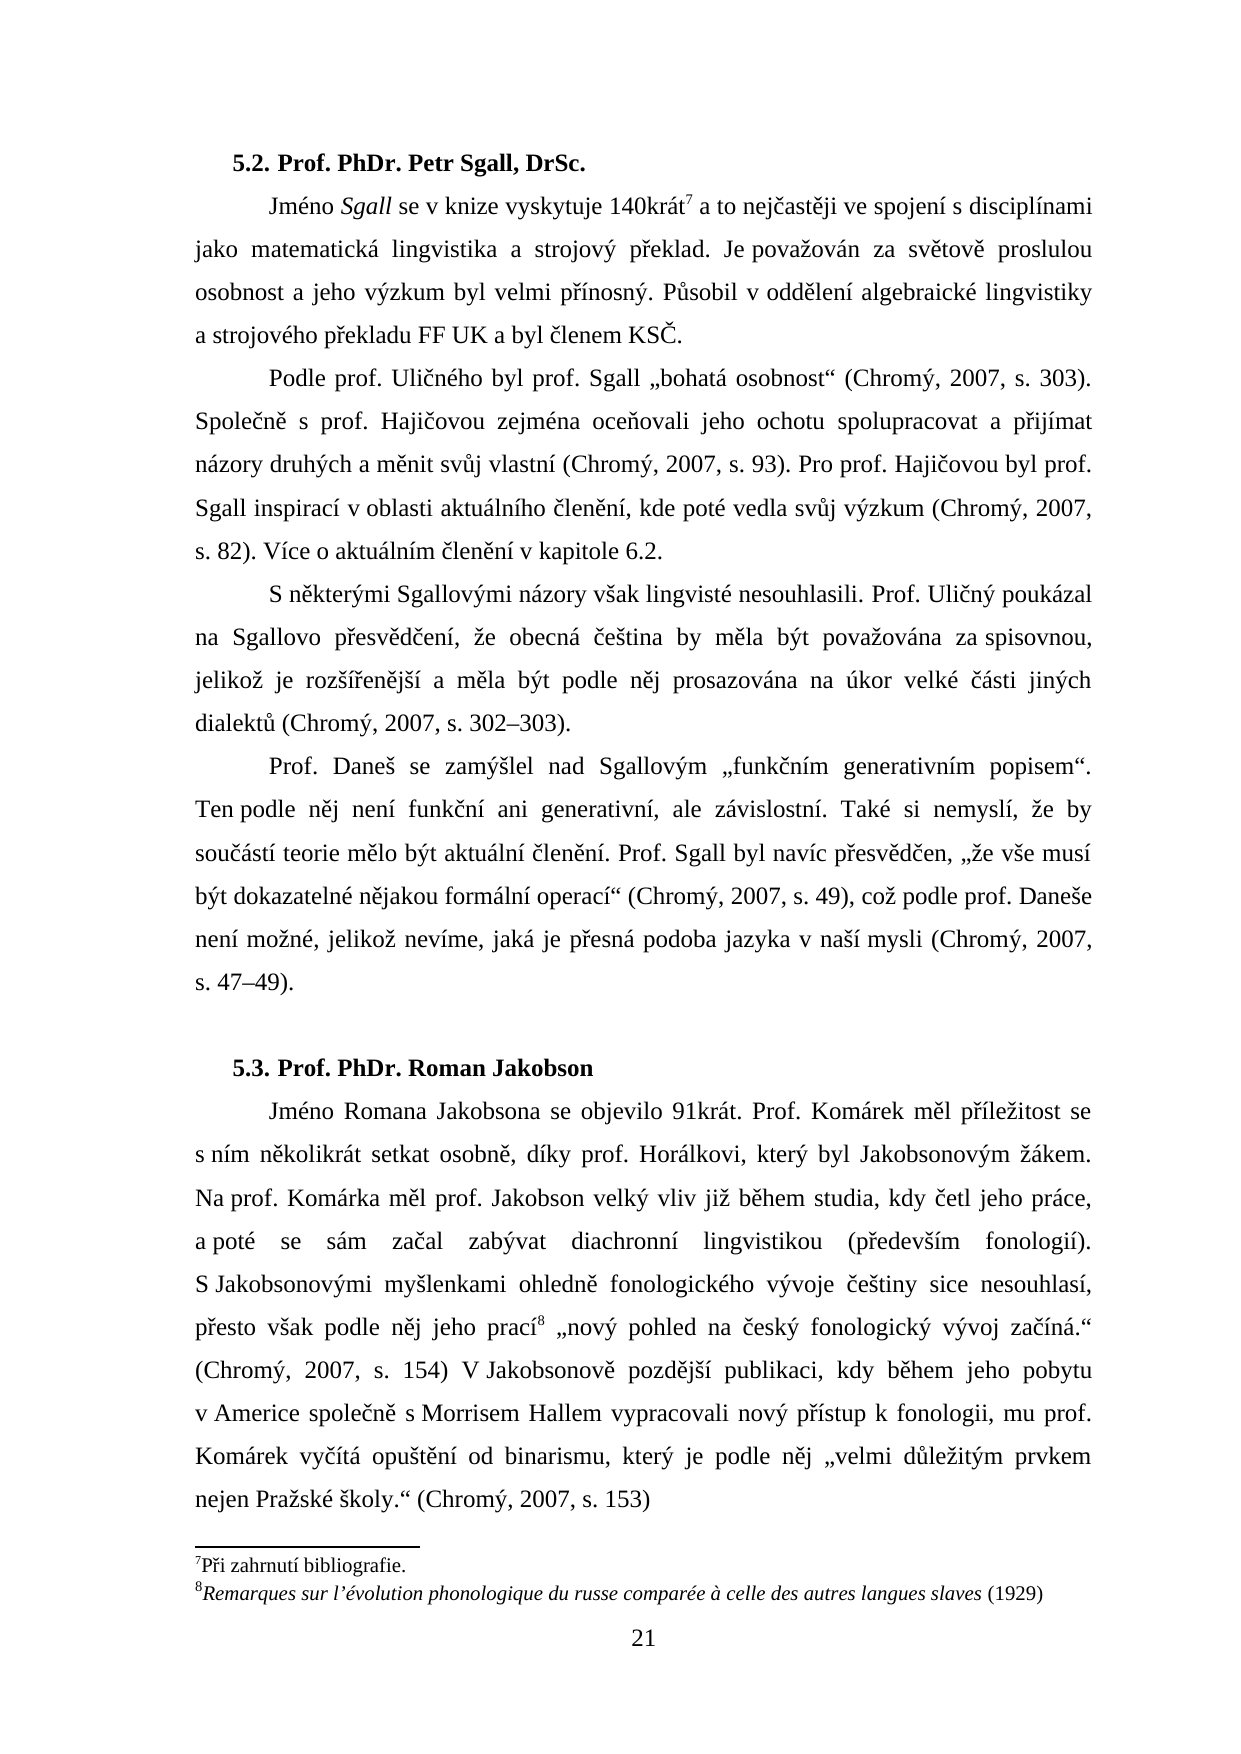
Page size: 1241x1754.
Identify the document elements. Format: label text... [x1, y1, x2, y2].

text S některými Sgallovými názory však lingvisté nesouhlasili. Prof. Uličný poukázal na Sgallovo přesvědčení, že obecná čeština by měla být považována za spisovnou, jelikož je rozšířenější a měla být podle něj prosazována na úkor velké části jiných dialektů (Chromý, 2007, s. 302–303). [195, 579, 1092, 737]
text Podle prof. Uličného byl prof. Sgall „bohatá osobnost“ (Chromý, 2007, s. 303). Společně s prof. Hajičovou zejména oceňovali jeho ochotu spolupracovat a přijímat názory druhých a měnit svůj vlastní (Chromý, 2007, s. 93). Pro prof. Hajičovou byl prof. Sgall inspirací v oblasti aktuálního členění, kde poté vedla svůj výzkum (Chromý, 2007, s. 82). Více o aktuálním členění v kapitole 5.2. [195, 363, 1092, 564]
text Jméno Romana Jakobsona se objevilo 91krát. Prof. Komárek měl příležitost se s ním několikrát setkat osobně, díky prof. Horálkovi, který byl Jakobsonovým žákem. Na prof. Komárka měl prof. Jakobson velký vliv již během studia, kdy četl jeho práce, a poté se sám začal zabývat diachronní lingvistikou (především fonologií). S Jakobsonovými myšlenkami ohledně fonologického vývoje češtiny sice nesouhlasí, přesto však podle něj jeho prací „nový pohled na český fonologický vývoj začíná.“ (Chromý, 2007, s. 154) V Jakobsonově pozdější publikaci, kdy během jeho pobytu v Americe společně s Morrisem Hallem vypracovali nový přístup k fonologii, mu prof. Komárek vyčítá opuštění od binarismu, který je podle něj „velmi důležitým prvkem nejen Pražské školy.“ (Chromý, 2007, s. 153) [195, 1096, 1092, 1513]
text Prof. Daneš se zamýšlel nad Sgallovým „funkčním generativním popisem“. Ten podle něj není funkční ani generativní, ale závislostní. Také si nemyslí, že by součástí teorie mělo být aktuální členění. Prof. Sgall byl navíc přesvědčen, „že vše musí být dokazatelné nějakou formální operací“ (Chromý, 2007, s. 49), což podle prof. Daneše není možné, jelikož nevíme, jaká je přesná podoba jazyka v naší mysli (Chromý, 2007, s. 47–49). [195, 751, 1092, 996]
list Prof. PhDr. Roman Jakobson [232, 1053, 1092, 1082]
text Jméno Sgall se v knize vyskytuje 140krát a to nejčastěji ve spojení s disciplínami jako matematická lingvistika a strojový překlad. Je považován za světově proslulou osobnost a jeho výzkum byl velmi přínosný. Působil v oddělení algebraické lingvistiky a strojového překladu FF UK a byl členem KSČ. [195, 191, 1092, 349]
list Prof. PhDr. Petr Sgall, DrSc. [232, 148, 1092, 176]
